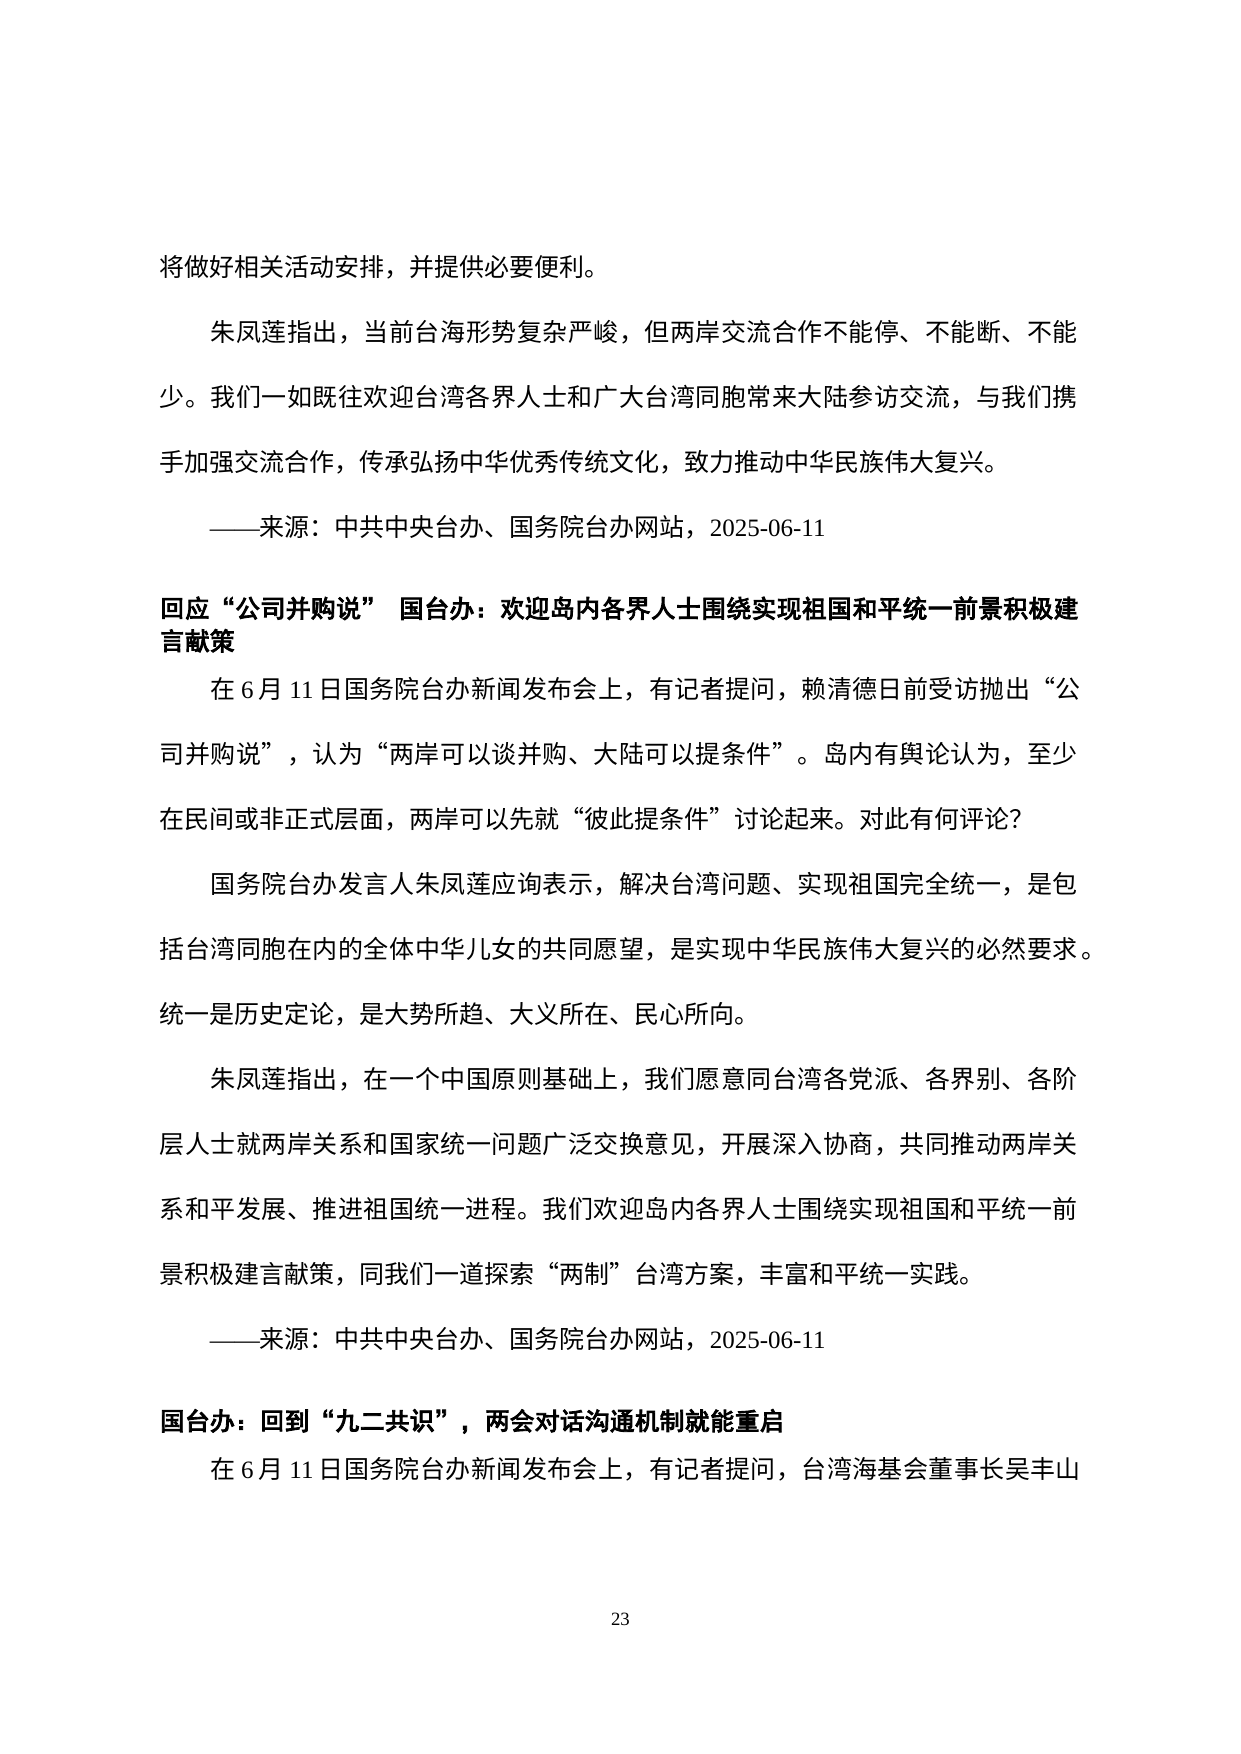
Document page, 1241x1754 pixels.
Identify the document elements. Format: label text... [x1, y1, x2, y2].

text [159, 233, 1081, 298]
text 国台办：回到“九二共识”，两会对话沟通机制就能重启 [159, 1403, 1081, 1435]
text 在6月11日国务院台办新闻发布会上，有记者提问，赖清德日前受访抛出“公司并购说”，认为“两岸可以谈并购、大陆可以提条件”。岛内有舆论认为，至少在民间或非正式层面，两岸可以先就“彼此提条件”讨论起来。对此有何评论？ [159, 655, 1081, 850]
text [159, 1435, 1081, 1500]
text ——来源：中共中央台办、国务院台办网站，2025-06-11 [159, 1305, 1081, 1370]
text 国务院台办发言人朱凤莲应询表示，解决台湾问题、实现祖国完全统一，是包括台湾同胞在内的全体中华儿女的共同愿望，是实现中华民族伟大复兴的必然要求。统一是历史定论，是大势所趋、大义所在、民心所向。 [159, 850, 1081, 1045]
text ——来源：中共中央台办、国务院台办网站，2025-06-11 [159, 493, 1081, 558]
text 朱凤莲指出，在一个中国原则基础上，我们愿意同台湾各党派、各界别、各阶层人士就两岸关系和国家统一问题广泛交换意见，开展深入协商，共同推动两岸关系和平发展、推进祖国统一进程。我们欢迎岛内各界人士围绕实现祖国和平统一前景积极建言献策，同我们一道探索“两制”台湾方案，丰富和平统一实践。 [159, 1045, 1081, 1305]
text 回应“公司并购说” 国台办：欢迎岛内各界人士围绕实现祖国和平统一前景积极建言献策 [159, 590, 1081, 655]
text 朱凤莲指出，当前台海形势复杂严峻，但两岸交流合作不能停、不能断、不能少。我们一如既往欢迎台湾各界人士和广大台湾同胞常来大陆参访交流，与我们携手加强交流合作，传承弘扬中华优秀传统文化，致力推动中华民族伟大复兴。 [159, 298, 1081, 493]
